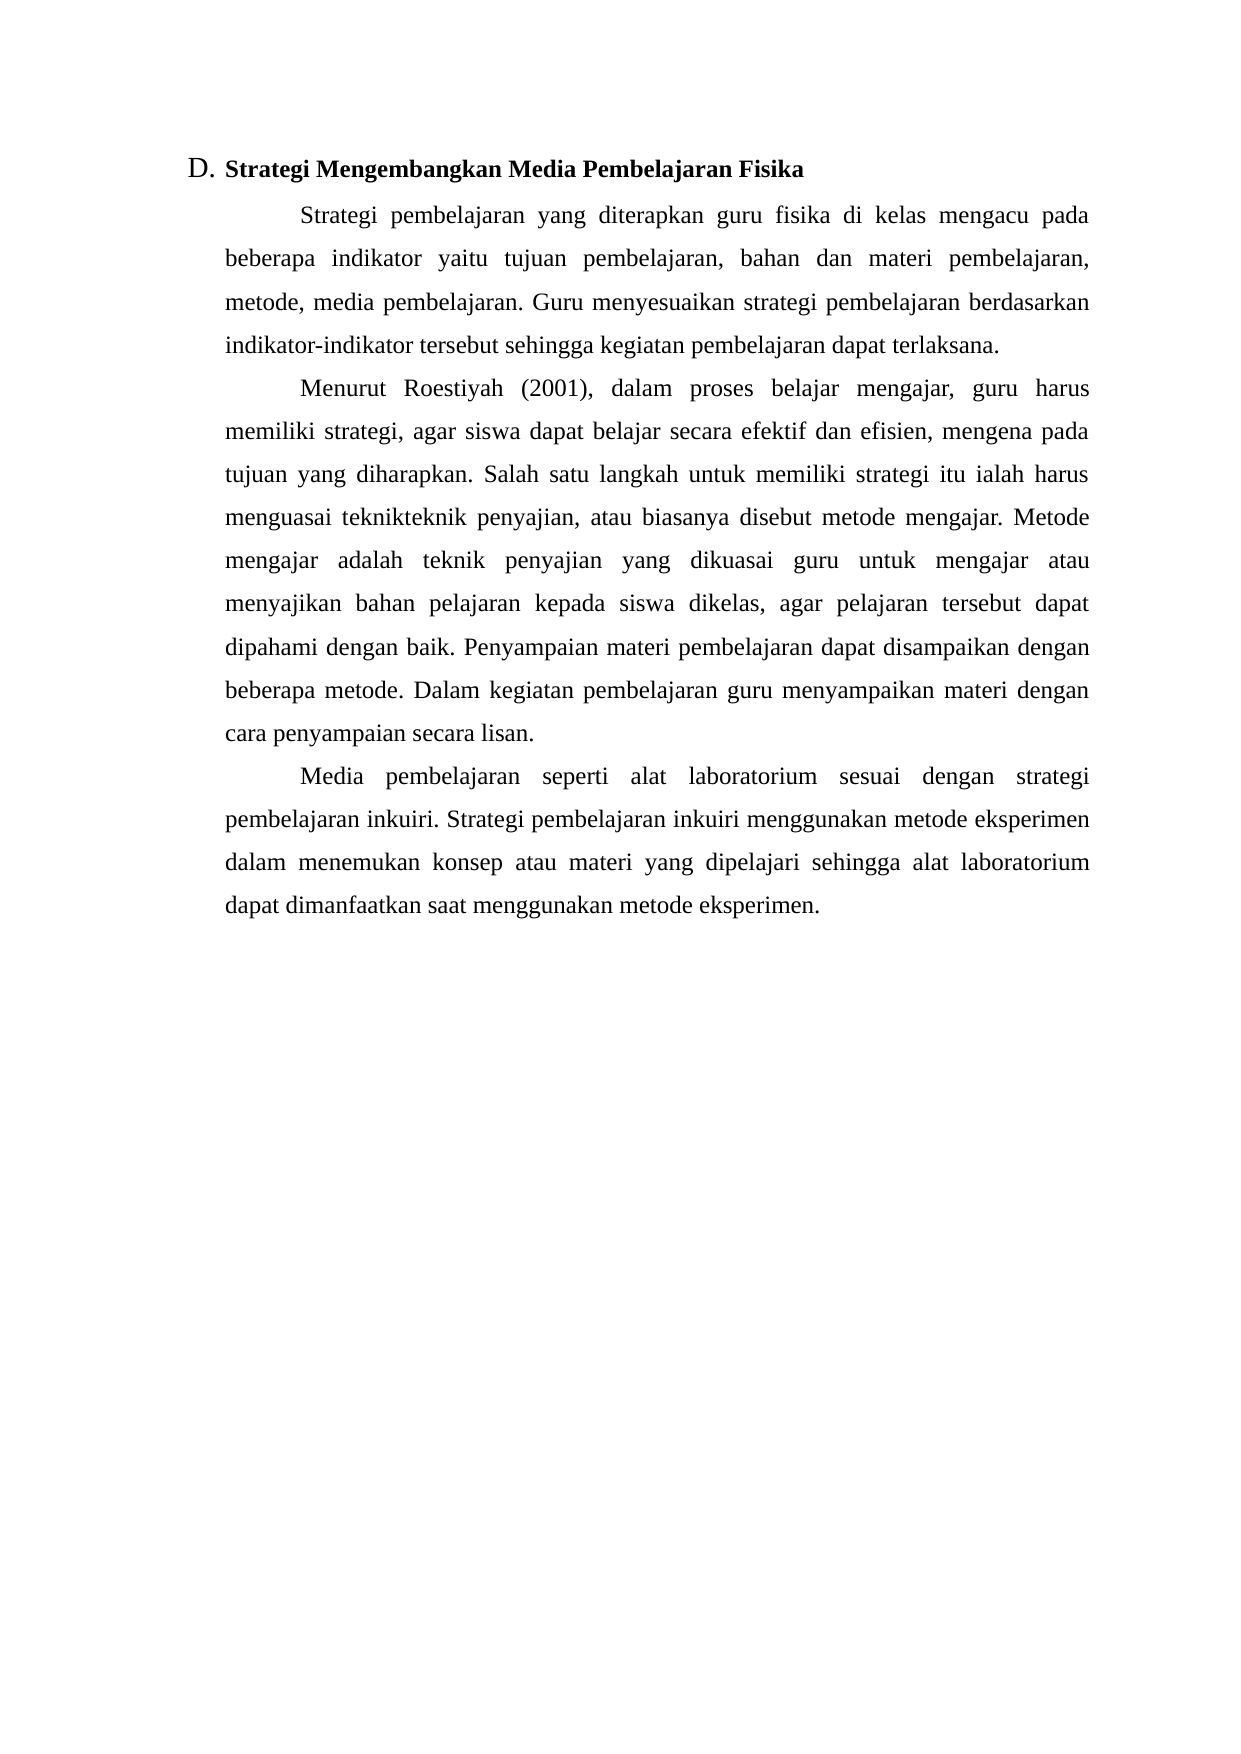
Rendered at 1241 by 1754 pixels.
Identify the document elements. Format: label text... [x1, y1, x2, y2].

list Strategi Mengembangkan Media Pembelajaran Fisika [187, 150, 1090, 183]
list Media pembelajaran seperti alat laboratorium sesuai dengan strategi pembelajaran inkuiri. Strategi pembelajaran inkuiri menggunakan metode eksperimen dalam menemukan konsep atau materi yang dipelajari sehingga alat laboratorium dapat dimanfaatkan saat menggunakan metode eksperimen. [225, 761, 1090, 919]
list Strategi pembelajaran yang diterapkan guru fisika di kelas mengacu pada beberapa indikator yaitu tujuan pembelajaran, bahan dan materi pembelajaran, metode, media pembelajaran. Guru menyesuaikan strategi pembelajaran berdasarkan indikator-indikator tersebut sehingga kegiatan pembelajaran dapat terlaksana. [225, 200, 1090, 358]
list Menurut Roestiyah (2001), dalam proses belajar mengajar, guru harus memiliki strategi, agar siswa dapat belajar secara efektif dan efisien, mengena pada tujuan yang diharapkan. Salah satu langkah untuk memiliki strategi itu ialah harus menguasai teknikteknik penyajian, atau biasanya disebut metode mengajar. Metode mengajar adalah teknik penyajian yang dikuasai guru untuk mengajar atau menyajikan bahan pelajaran kepada siswa dikelas, agar pelajaran tersebut dapat dipahami dengan baik. Penyampaian materi pembelajaran dapat disampaikan dengan beberapa metode. Dalam kegiatan pembelajaran guru menyampaikan materi dengan cara penyampaian secara lisan. [225, 373, 1090, 747]
